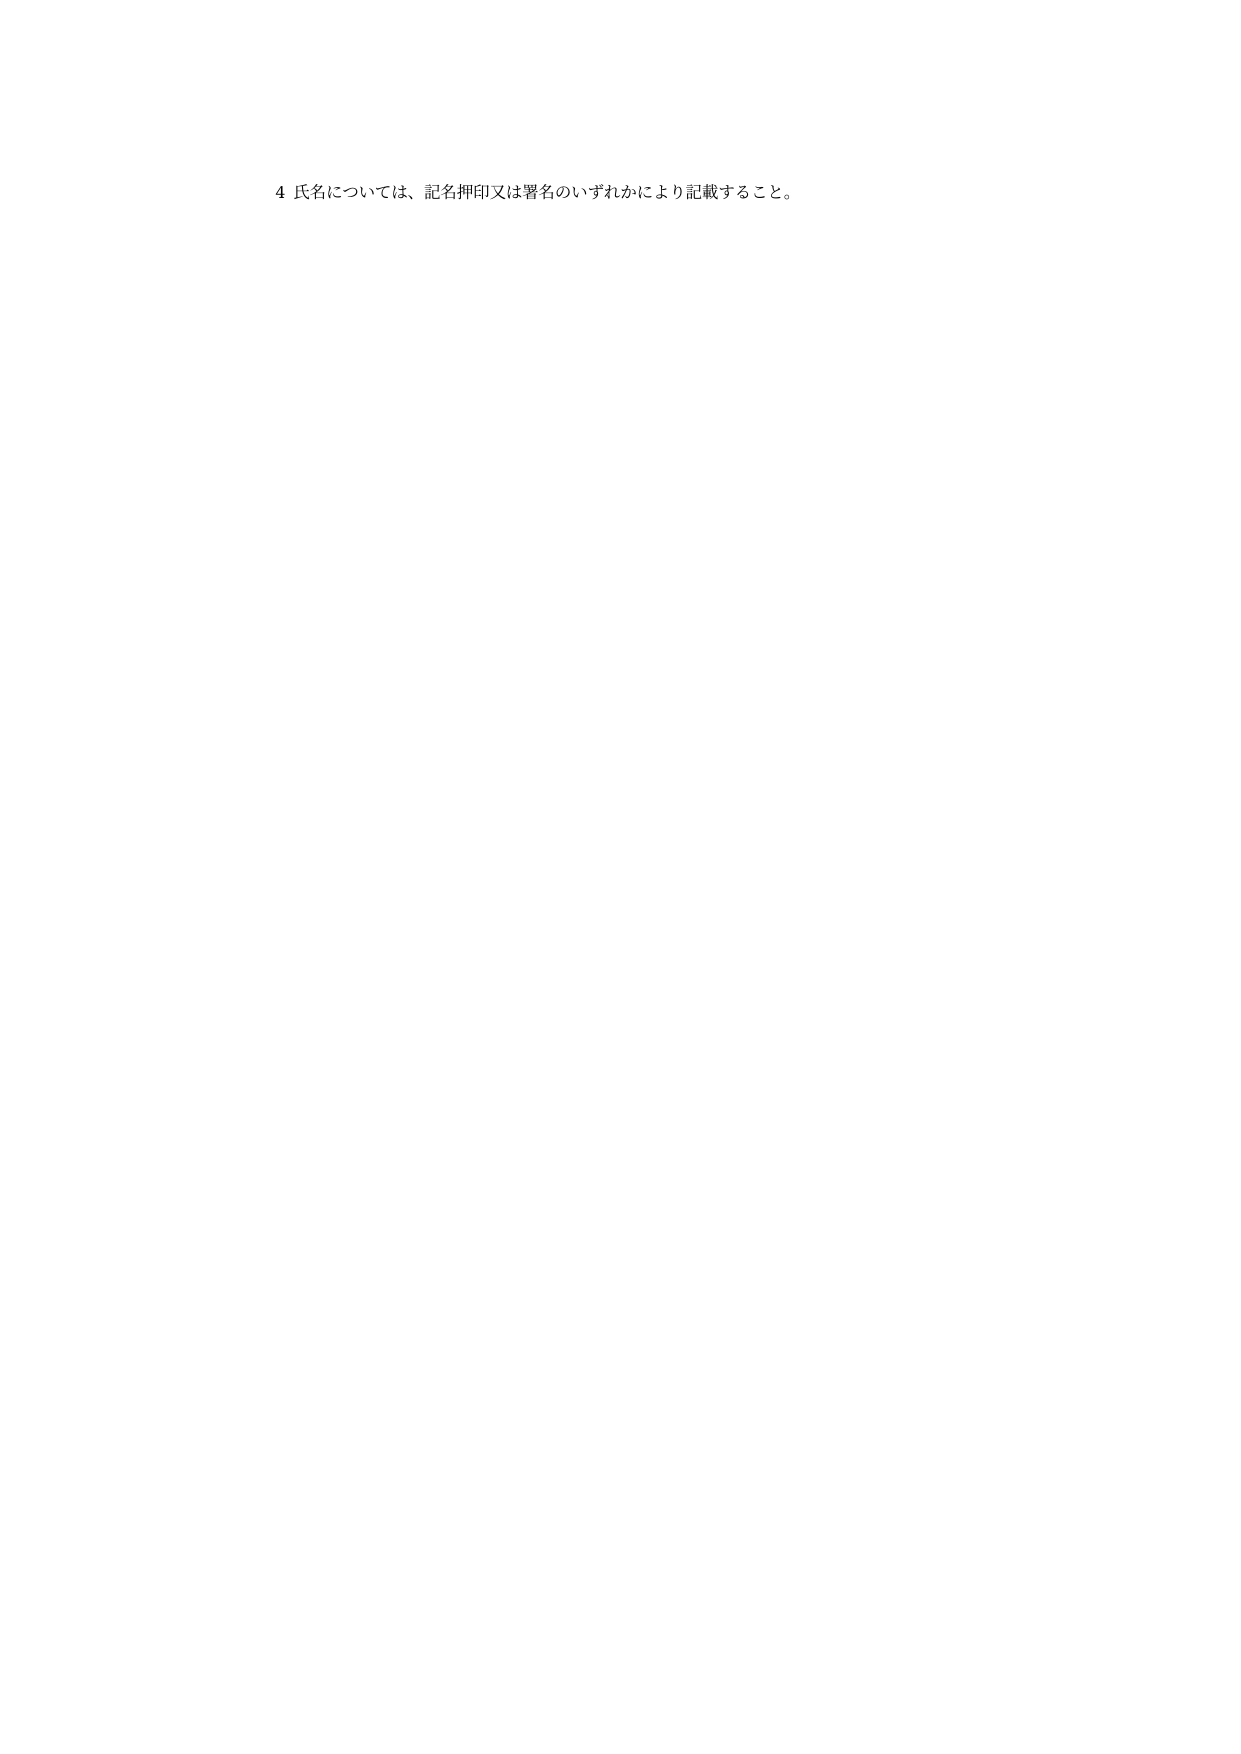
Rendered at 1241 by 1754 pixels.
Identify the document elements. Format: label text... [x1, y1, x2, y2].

text 4 氏名については、記名押印又は署名のいずれかにより記載すること。 [275, 179, 1090, 203]
